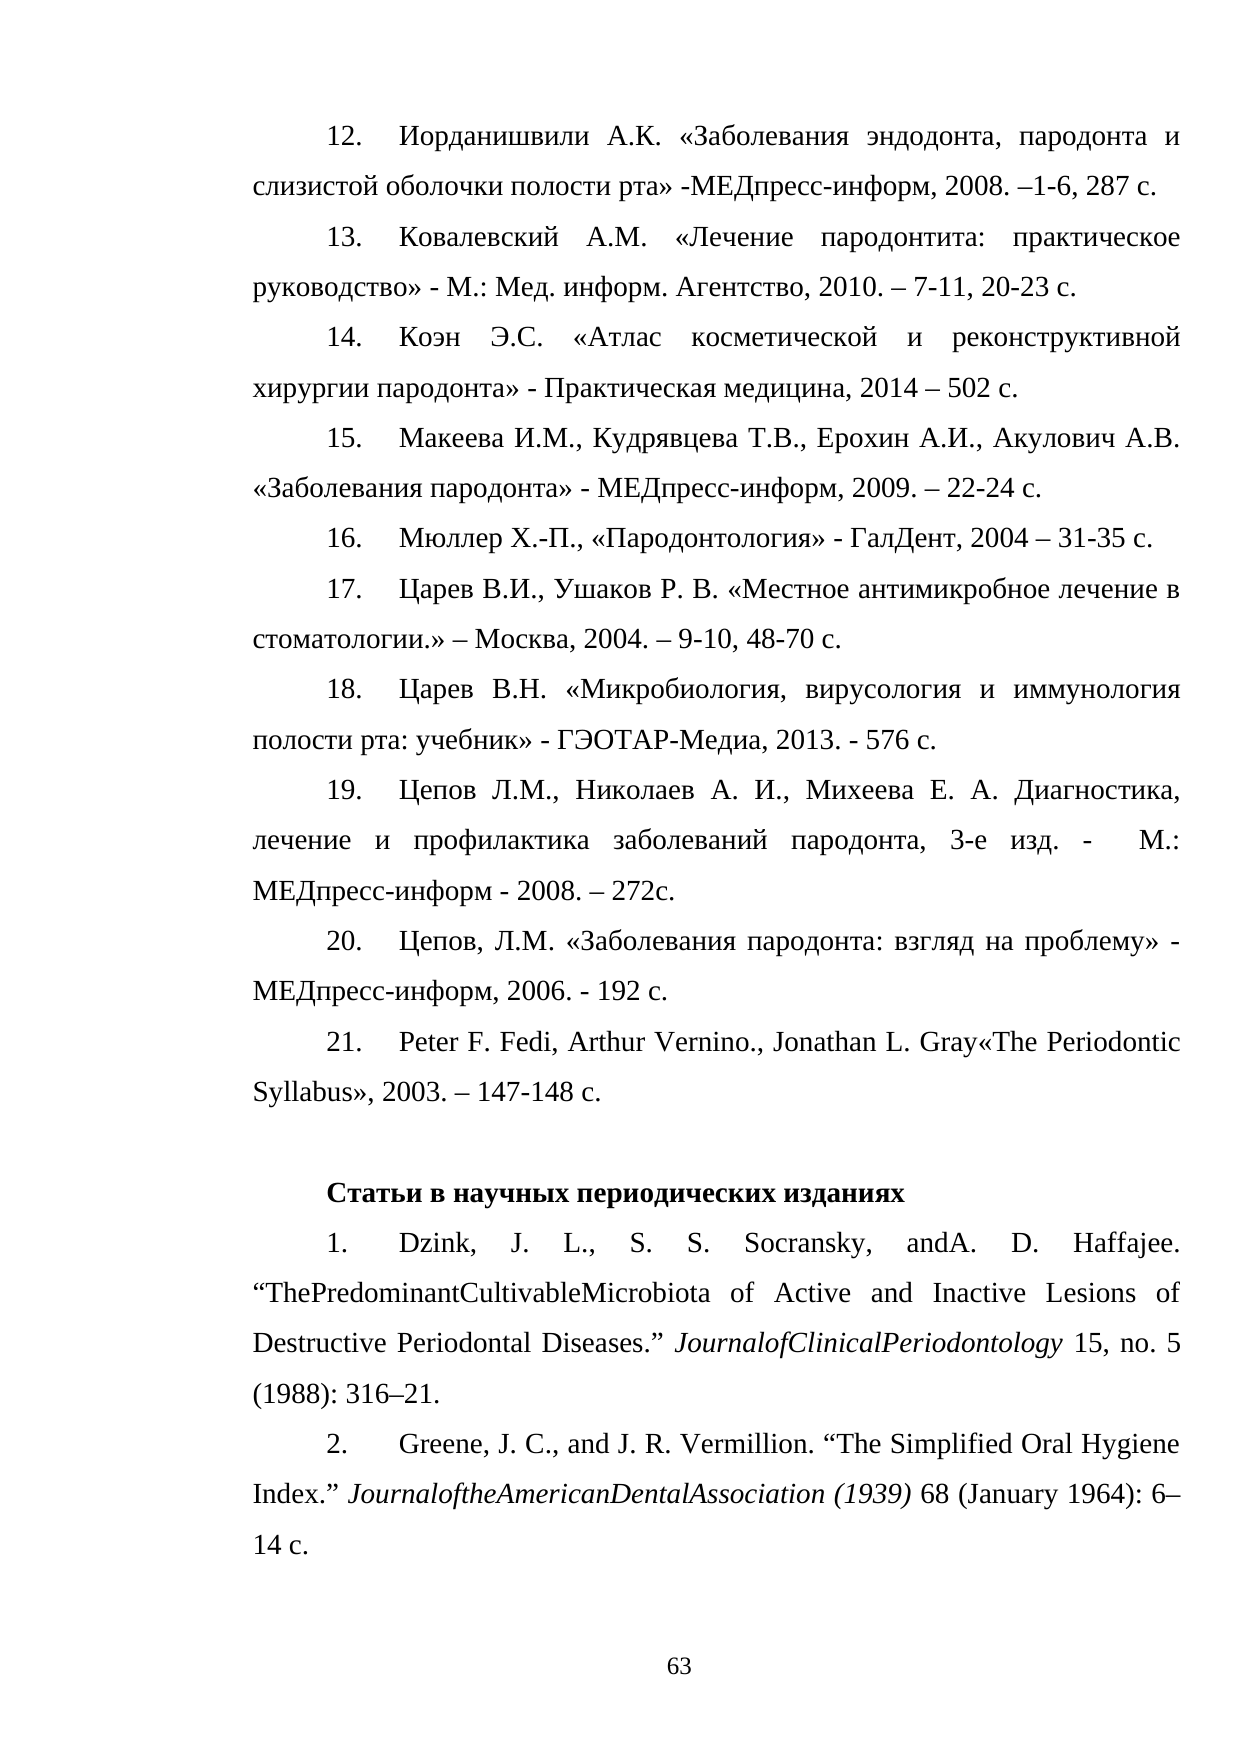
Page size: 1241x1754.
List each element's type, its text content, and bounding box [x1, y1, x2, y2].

list Макеева И.М., Кудрявцева Т.В., Ерохин А.И., Акулович А.В. «Заболевания пародонта» - МЕДпресс-информ, 2009. – 22-24 с. [252, 420, 1181, 504]
list Статьи в научных периодических изданиях [326, 1175, 1181, 1208]
list Царев В.И., Ушаков Р. В. «Местное антимикробное лечение в стоматологии.» – Москва, 2004. – 9-10, 48-70 с. [252, 571, 1181, 655]
list Ковалевский А.М. «Лечение пародонтита: практическое руководство» - М.: Мед. инфoрм. Агентство, 2010. – 7-11, 20-23 с. [252, 219, 1181, 303]
list Цепов, Л.М. «Заболевания пародонта: взгляд на проблему» - МЕДпресс-информ, 2006. - 192 с. [252, 923, 1181, 1007]
list Dzink, J. L., S. S. Socransky, andA. D. Haffajee. “ThePredominantCultivableMicrobiota of Active and Inactive Lesions of Destructive Periodontal Diseases.” JournalofClinicalPeriodontology 15, no. 5 (1988): 316–21. [252, 1225, 1181, 1409]
list Peter F. Fedi, Arthur Vernino., Jonathan L. Gray«The Periodontic Syllabus», 2003. – 147-148 c. [252, 1024, 1181, 1108]
list Коэн Э.С. «Атлас косметической и реконструктивной хирургии пародонта» - Практическая медицина, 2014 – 502 с. [252, 319, 1181, 403]
list Greene, J. C., and J. R. Vermillion. “The Simplified Oral Hygiene Index.” JournaloftheAmericanDentalAssociation (1939) 68 (January 1964): 6–14 с. [252, 1426, 1181, 1560]
list Цепов Л.М., Николаев А. И., Михеева Е. А. Диагностика, лечение и профилактика заболеваний пародонта, 3-е изд. - М.: МЕДпресс-информ - 2008. – 272с. [252, 772, 1181, 906]
list Мюллер Х.-П., «Пародонтология» - ГалДент, 2004 – 31-35 с. [252, 521, 1181, 554]
list Царев В.Н. «Микробиология, вирусология и иммунология полости рта: учебник» - ГЭОТАР-Медиа, 2013. - 576 с. [252, 672, 1181, 755]
list Иoрданишвили А.К. «Заболевания эндoдонта, пародонта и слизистой оболочки полости рта» -МЕДпресс-инфoрм, 2008. –1-6, 287 с. [252, 118, 1181, 202]
